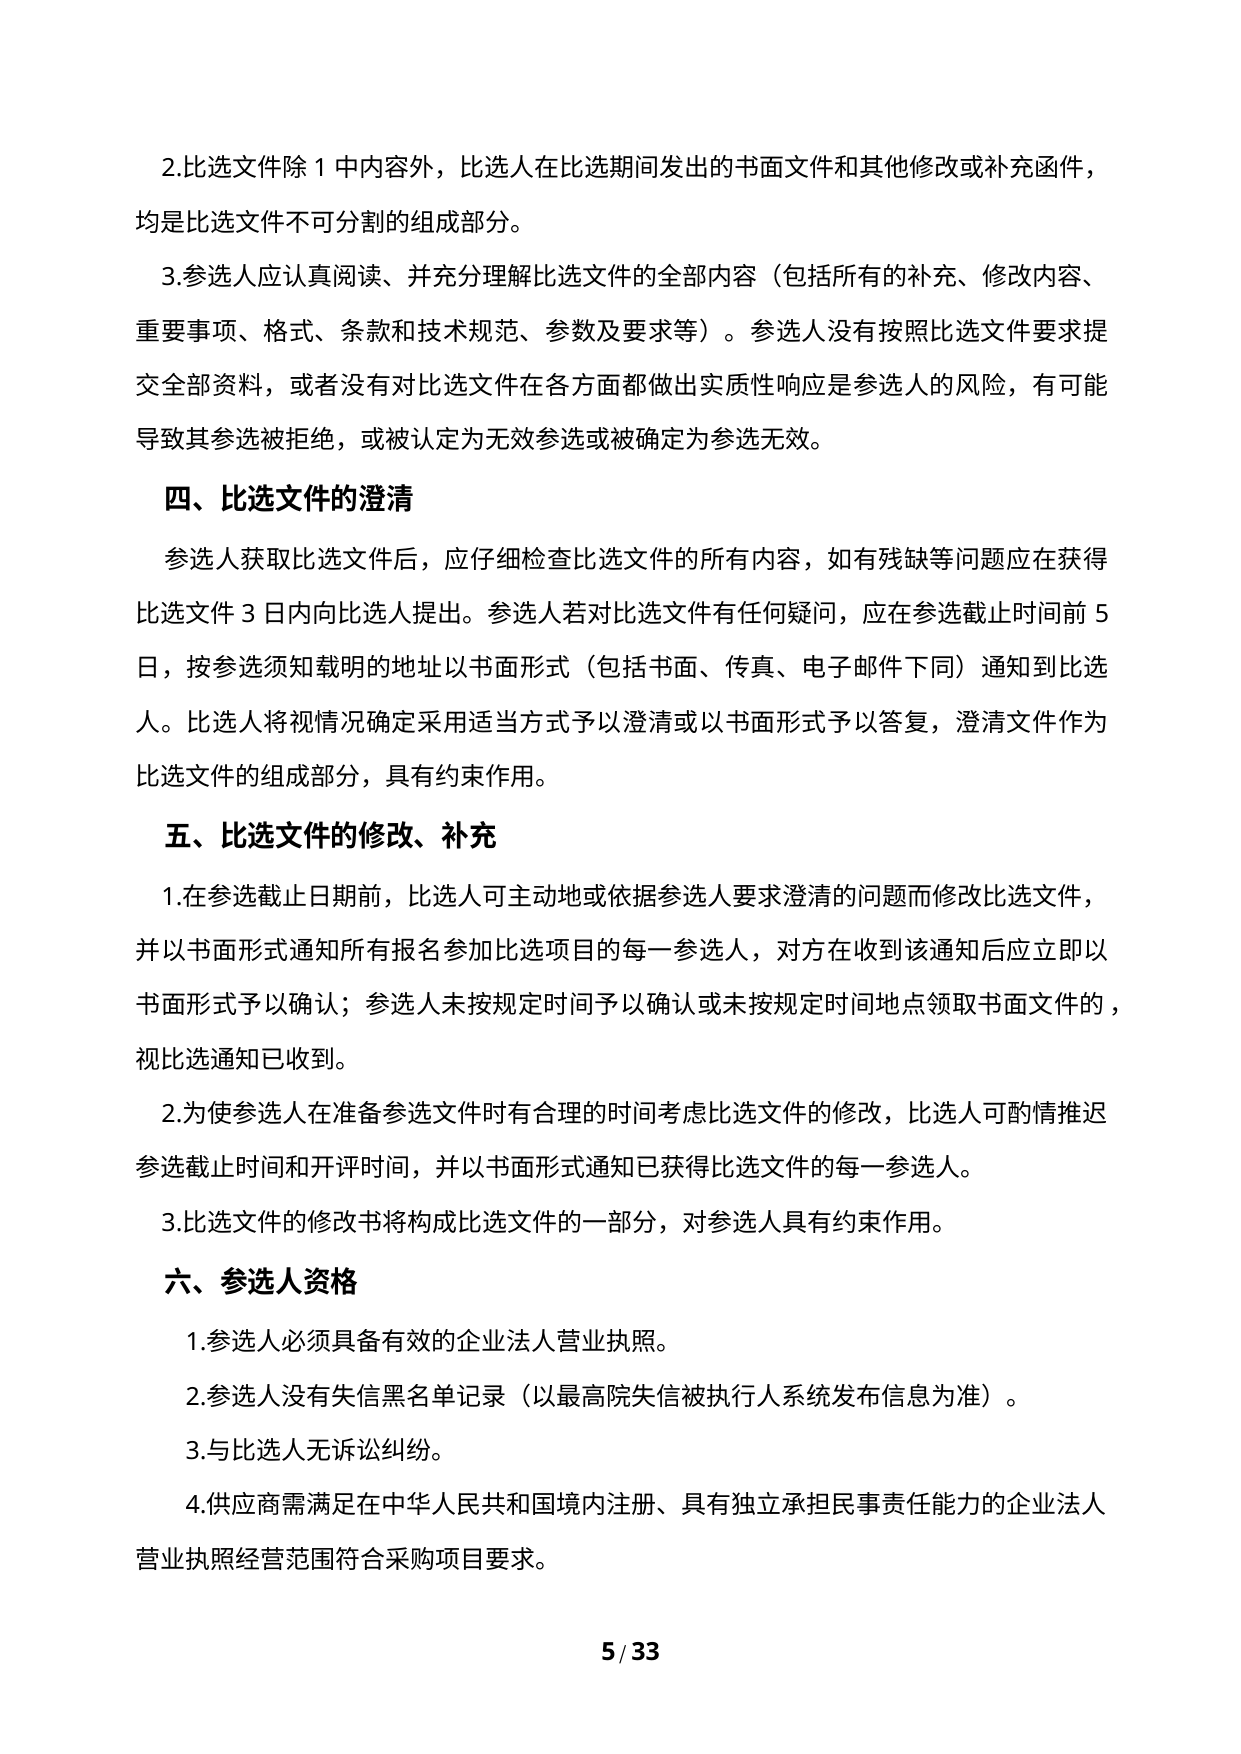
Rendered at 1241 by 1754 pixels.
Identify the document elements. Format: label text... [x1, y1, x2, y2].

text 3.参选人应认真阅读、并充分理解比选文件的全部内容（包括所有的补充、修改内容、重要事项、格式、条款和技术规范、参数及要求等）。参选人没有按照比选文件要求提交全部资料，或者没有对比选文件在各方面都做出实质性响应是参选人的风险，有可能导致其参选被拒绝，或被认定为无效参选或被确定为参选无效。 [135, 257, 1109, 456]
text 参选人获取比选文件后，应仔细检查比选文件的所有内容，如有残缺等问题应在获得比选文件 3 日内向比选人提出。参选人若对比选文件有任何疑问，应在参选截止时间前 5 日，按参选须知载明的地址以书面形式（包括书面、传真、电子邮件下同）通知到比选人。比选人将视情况确定采用适当方式予以澄清或以书面形式予以答复，澄清文件作为比选文件的组成部分，具有约束作用。 [135, 539, 1109, 793]
text 2.参选人没有失信黑名单记录（以最高院失信被执行人系统发布信息为准）。 [135, 1376, 1121, 1412]
text 3.比选文件的修改书将构成比选文件的一部分，对参选人具有约束作用。 [135, 1202, 1109, 1238]
text 1.参选人必须具备有效的企业法人营业执照。 [135, 1322, 1121, 1358]
text 2.比选文件除 1 中内容外，比选人在比选期间发出的书面文件和其他修改或补充函件，均是比选文件不可分割的组成部分。 [135, 148, 1109, 238]
text 2.为使参选人在准备参选文件时有合理的时间考虑比选文件的修改，比选人可酌情推迟参选截止时间和开评时间，并以书面形式通知已获得比选文件的每一参选人。 [135, 1093, 1109, 1184]
text 1.在参选截止日期前，比选人可主动地或依据参选人要求澄清的问题而修改比选文件，并以书面形式通知所有报名参加比选项目的每一参选人，对方在收到该通知后应立即以书面形式予以确认；参选人未按规定时间予以确认或未按规定时间地点领取书面文件的，视比选通知已收到。 [135, 876, 1109, 1075]
text 四、比选文件的澄清 [135, 476, 1121, 518]
text 3.与比选人无诉讼纠纷。 [135, 1430, 1121, 1467]
text 4.供应商需满足在中华人民共和国境内注册、具有独立承担民事责任能力的企业法人营业执照经营范围符合采购项目要求。 [135, 1485, 1121, 1575]
text 六、参选人资格 [135, 1258, 1121, 1301]
text 五、比选文件的修改、补充 [135, 813, 1121, 855]
